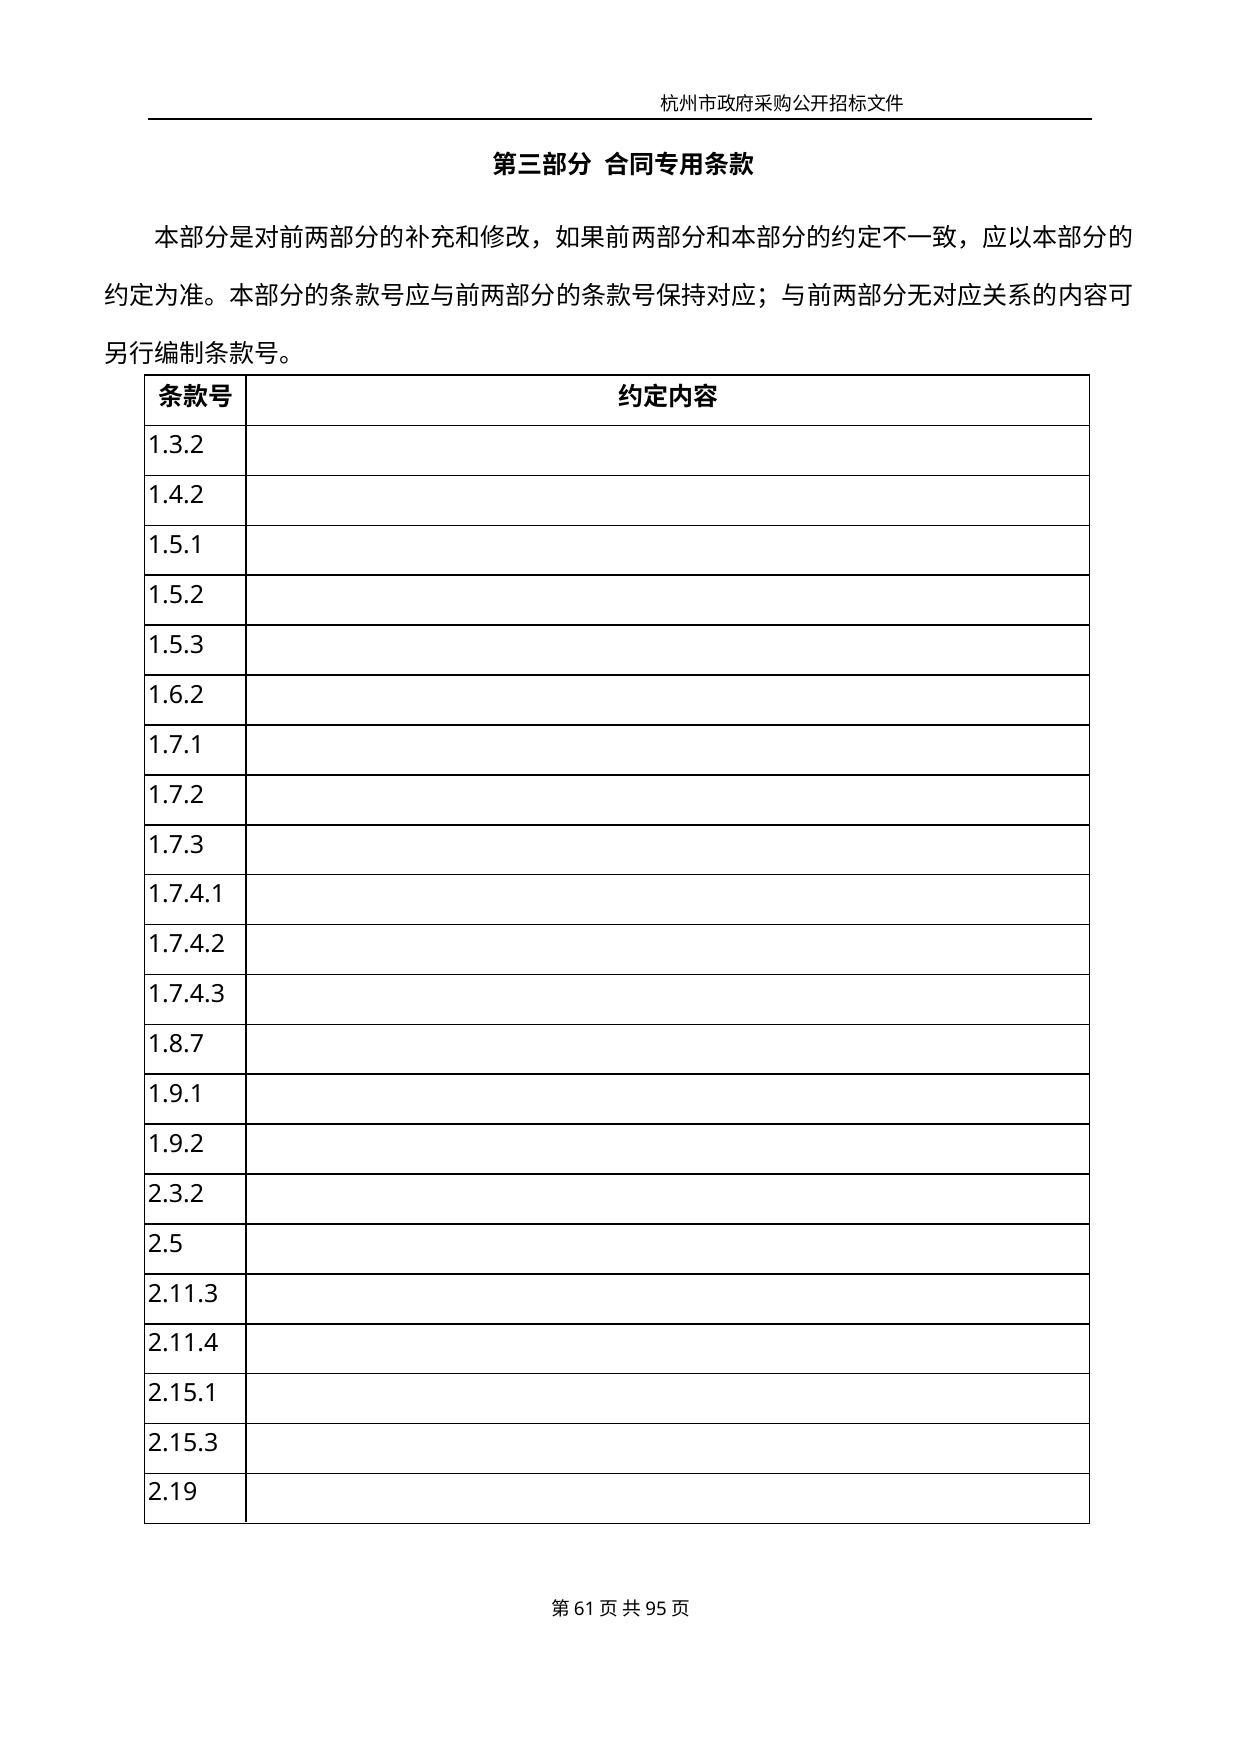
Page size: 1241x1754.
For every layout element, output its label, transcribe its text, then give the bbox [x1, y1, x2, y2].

table_header 条款号 [145, 376, 245, 425]
table_cell [247, 626, 1089, 674]
table_cell 2.15.1 [145, 1374, 245, 1423]
table_cell [247, 1424, 1089, 1472]
table_cell 2.15.3 [145, 1424, 245, 1472]
table_cell [247, 1025, 1089, 1073]
table_cell 1.6.2 [145, 676, 245, 724]
table_cell 2.11.3 [145, 1275, 245, 1323]
table_cell [247, 1374, 1089, 1423]
table_cell [247, 476, 1089, 524]
table_cell 1.7.4.1 [145, 875, 245, 924]
table_cell 1.7.1 [145, 726, 245, 774]
table_cell [247, 975, 1089, 1023]
table_cell [247, 526, 1089, 574]
table_cell 2.5 [145, 1225, 245, 1273]
table_cell 1.9.2 [145, 1125, 245, 1173]
table_cell 1.5.1 [145, 526, 245, 574]
table_cell 2.11.4 [145, 1325, 245, 1373]
table_cell [247, 1075, 1089, 1123]
table_cell 1.7.4.3 [145, 975, 245, 1023]
table_cell [247, 1175, 1089, 1223]
table_cell [247, 1225, 1089, 1273]
table_cell [247, 925, 1089, 973]
table_cell 1.7.2 [145, 776, 245, 824]
table_cell [247, 1275, 1089, 1323]
table_cell 2.3.2 [145, 1175, 245, 1223]
table_cell 1.3.2 [145, 426, 245, 474]
table_cell [247, 826, 1089, 874]
table_cell [247, 875, 1089, 924]
table_cell 1.5.3 [145, 626, 245, 674]
table_cell 1.5.2 [145, 576, 245, 624]
text 第三部分 合同专用条款 [148, 145, 1092, 181]
table_cell [247, 426, 1089, 474]
table_cell [247, 1125, 1089, 1173]
table_cell 1.7.4.2 [145, 925, 245, 973]
table_cell [247, 676, 1089, 724]
table_cell [247, 1325, 1089, 1373]
table_cell 1.4.2 [145, 476, 245, 524]
table_cell [247, 1474, 1089, 1522]
table_cell 1.7.3 [145, 826, 245, 874]
table_cell 1.8.7 [145, 1025, 245, 1073]
table_cell [247, 776, 1089, 824]
table_cell [247, 726, 1089, 774]
table_cell 2.19 [145, 1474, 245, 1522]
table_cell [247, 576, 1089, 624]
table_cell 1.9.1 [145, 1075, 245, 1123]
table_header 约定内容 [247, 376, 1089, 425]
text 本部分是对前两部分的补充和修改，如果前两部分和本部分的约定不一致，应以本部分的约定为准。本部分的条款号应与前两部分的条款号保持对应；与前两部分无对应关系的内容可另行编制条款号。 [104, 199, 1136, 374]
